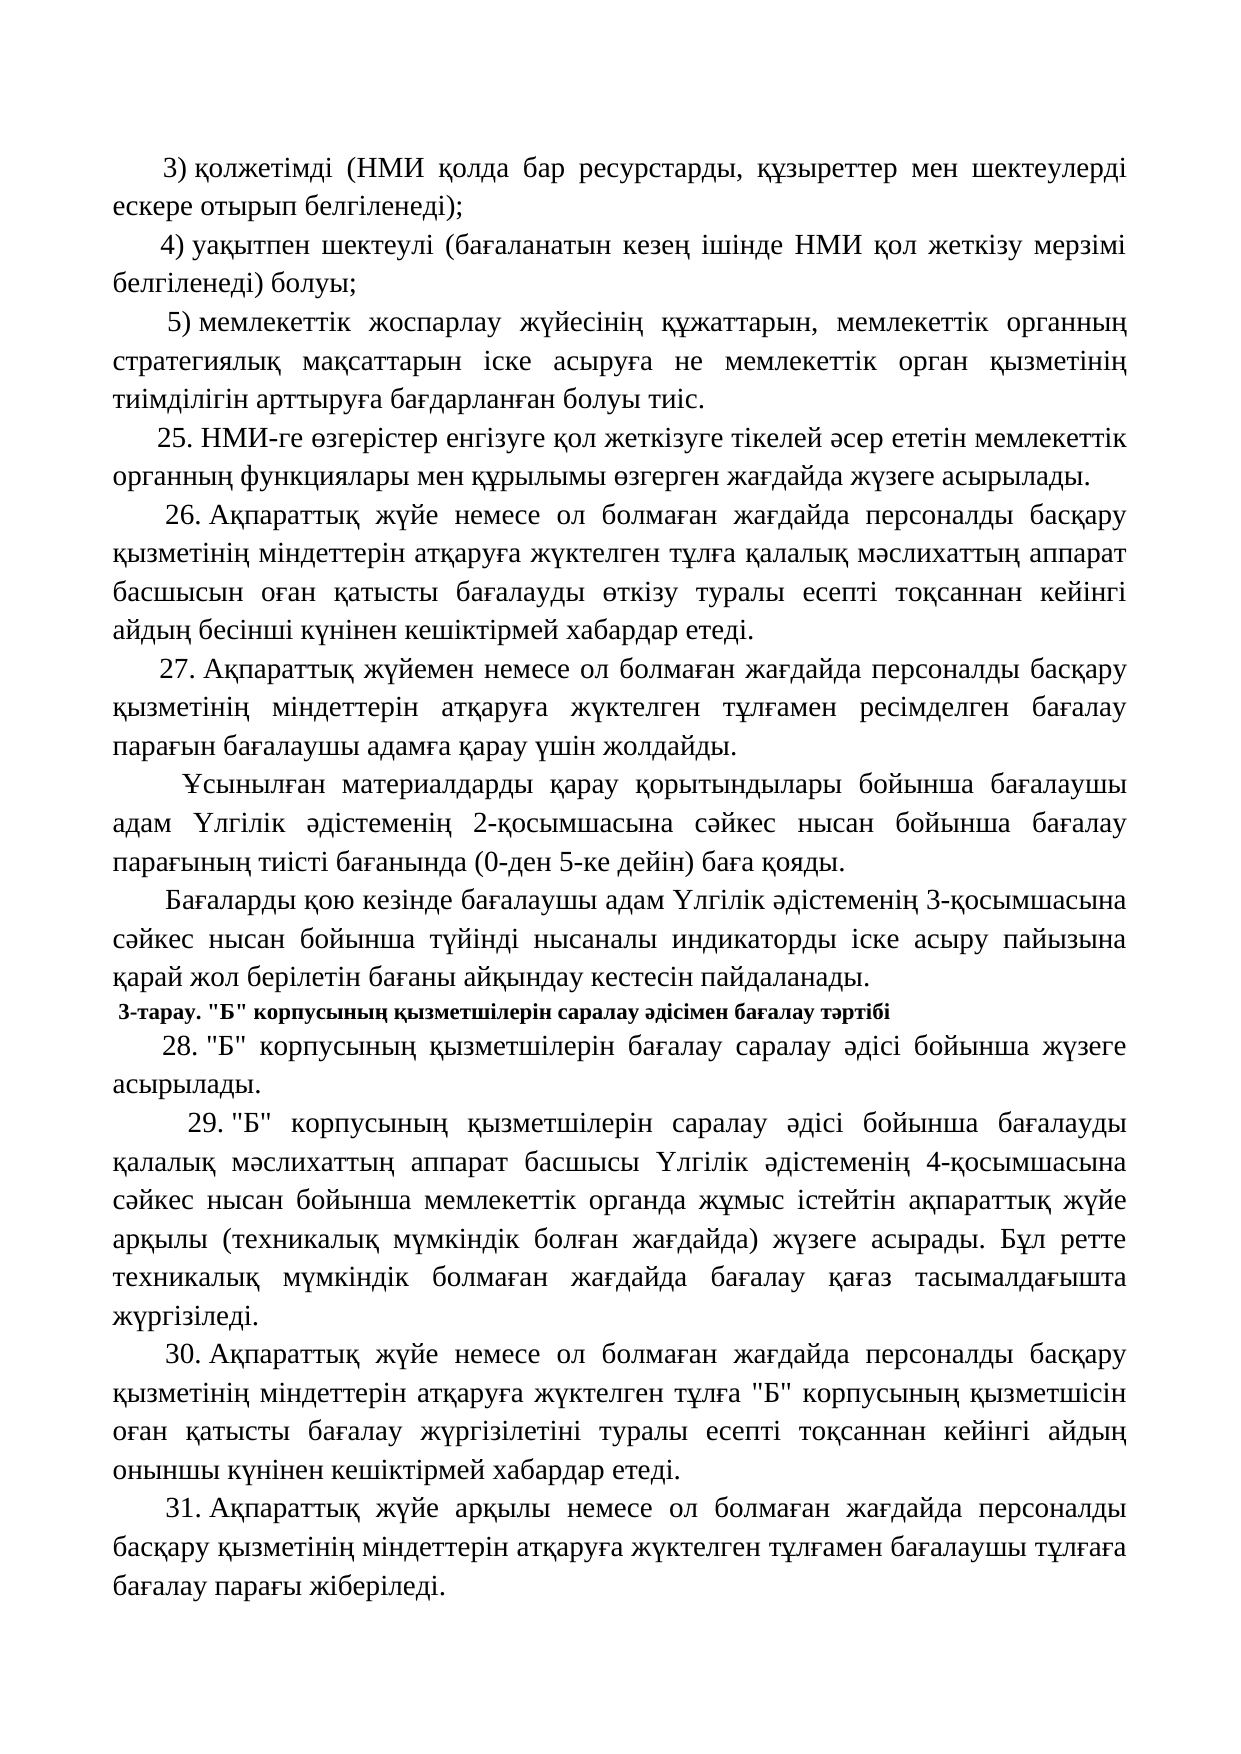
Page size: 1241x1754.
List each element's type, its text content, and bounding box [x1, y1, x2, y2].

text Ұсынылған материалдарды қарау қорытындылары бойынша бағалаушы адам Үлгілік әдістеменің 2-қосымшасына сәйкес нысан бойынша бағалау парағының тиісті бағанында (0-ден 5-ке дейін) баға қояды. [112, 767, 1128, 877]
text 27. Ақпараттық жүйемен немесе ол болмаған жағдайда персоналды басқару қызметінің міндеттерін атқаруға жүктелген тұлғамен ресімделген бағалау парағын бағалаушы адамға қарау үшін жолдайды. [112, 651, 1128, 762]
text 3) қолжетімді (НМИ қолда бар ресурстарды, құзыреттер мен шектеулерді ескере отырып белгіленеді); [112, 150, 1128, 222]
text Бағаларды қою кезінде бағалаушы адам Үлгілік әдістеменің 3-қосымшасына сәйкес нысан бойынша түйінді нысаналы индикаторды іске асыру пайызына қарай жол берілетін бағаны айқындау кестесін пайдаланады. [112, 882, 1128, 993]
text 25. НМИ-ге өзгерістер енгізуге қол жеткізуге тікелей әсер ететін мемлекеттік органның функциялары мен құрылымы өзгерген жағдайда жүзеге асырылады. [112, 420, 1128, 492]
text 3-тарау. "Б" корпусының қызметшілерін саралау әдісімен бағалау тәртібі [112, 998, 1128, 1024]
text 30. Ақпараттық жүйе немесе ол болмаған жағдайда персоналды басқару қызметінің міндеттерін атқаруға жүктелген тұлға "Б" корпусының қызметшісін оған қатысты бағалау жүргізілетіні туралы есепті тоқсаннан кейінгі айдың оныншы күнінен кешіктірмей хабардар етеді. [112, 1336, 1128, 1486]
text 4) уақытпен шектеулі (бағаланатын кезең ішінде НМИ қол жеткізу мерзімі белгіленеді) болуы; [112, 227, 1128, 299]
text 29. "Б" корпусының қызметшілерін саралау әдісі бойынша бағалауды қалалық мәслихаттың аппарат басшысы Үлгілік әдістеменің 4-қосымшасына сәйкес нысан бойынша мемлекеттік органда жұмыс істейтін ақпараттық жүйе арқылы (техникалық мүмкіндік болған жағдайда) жүзеге асырады. Бұл ретте техникалық мүмкіндік болмаған жағдайда бағалау қағаз тасымалдағышта жүргізіледі. [112, 1105, 1128, 1331]
text 31. Ақпараттық жүйе арқылы немесе ол болмаған жағдайда персоналды басқару қызметінің міндеттерін атқаруға жүктелген тұлғамен бағалаушы тұлғаға бағалау парағы жіберіледі. [112, 1491, 1128, 1601]
text 26. Ақпараттық жүйе немесе ол болмаған жағдайда персоналды басқару қызметінің міндеттерін атқаруға жүктелген тұлға қалалық мәслихаттың аппарат басшысын оған қатысты бағалауды өткізу туралы есепті тоқсаннан кейінгі айдың бесінші күнінен кешіктірмей хабардар етеді. [112, 497, 1128, 646]
text 5) мемлекеттік жоспарлау жүйесінің құжаттарын, мемлекеттік органның стратегиялық мақсаттарын іске асыруға не мемлекеттік орган қызметінің тиімділігін арттыруға бағдарланған болуы тиіс. [112, 304, 1128, 415]
text 28. "Б" корпусының қызметшілерін бағалау саралау әдісі бойынша жүзеге асырылады. [112, 1028, 1128, 1100]
